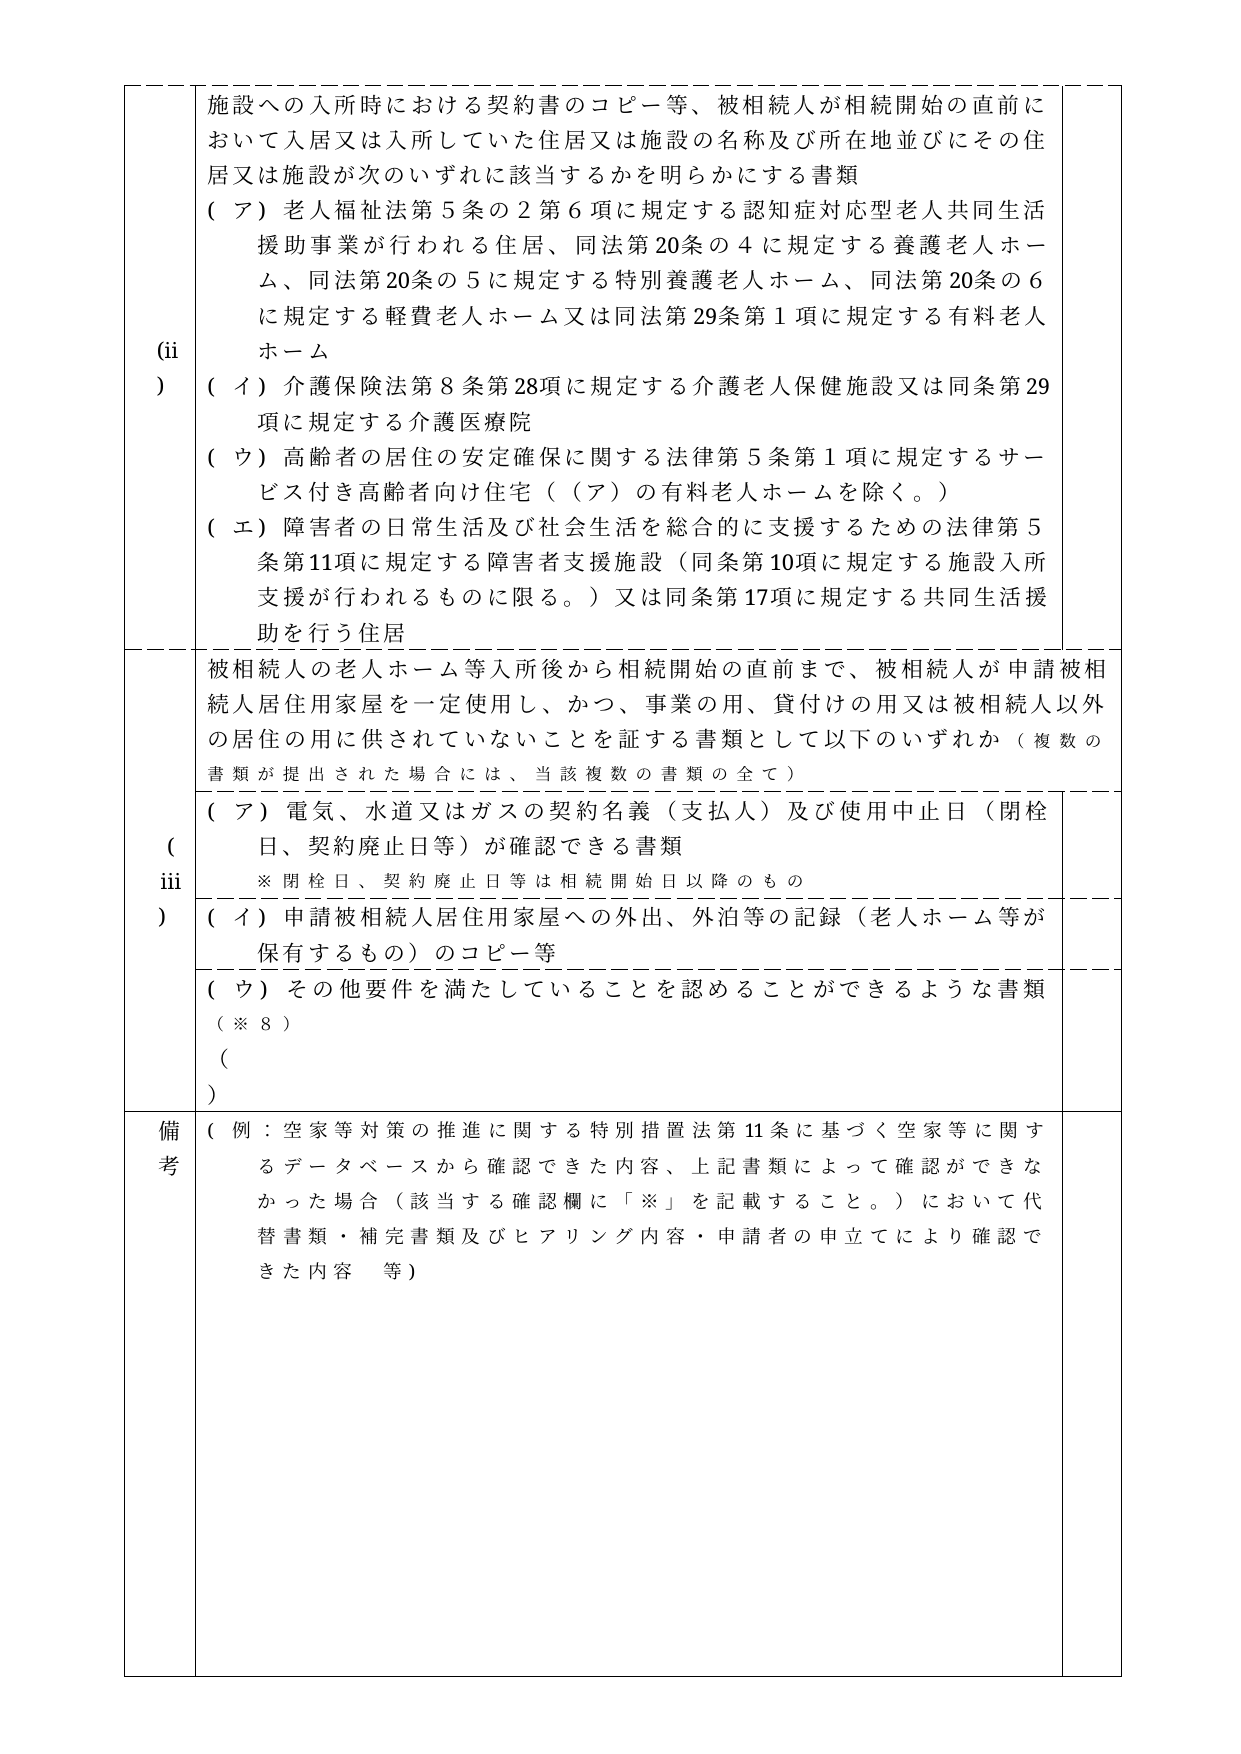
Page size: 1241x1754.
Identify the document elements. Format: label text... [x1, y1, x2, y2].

table_cell [1063, 1112, 1121, 1676]
table_cell (ⅱ) [125, 85, 195, 649]
table_cell (ⅲ) [125, 649, 195, 1111]
table_cell 施設への入所時における契約書のコピー等、被相続人が相続開始の直前において入居又は入所していた住居又は施設の名称及び所在地並びにその住居又は施設が次のいずれに該当するかを明らかにする書類 (ア)老人福祉法第５条の２第６項に規定する認知症対応型老人共同生活援助事業が行われる住居、同法第20条の４に規定する養護老人ホーム、同法第20条の５に規定する特別養護老人ホーム、同法第20条の６に規定する軽費老人ホーム又は同法第29条第１項に規定する有料老人ホーム (イ)介護保険法第８条第28項に規定する介護老人保健施設又は同条第29項に規定する介護医療院 (ウ)高齢者の居住の安定確保に関する法律第５条第１項に規定するサービス付き高齢者向け住宅（（ア）の有料老人ホームを除く。） (エ)障害者の日常生活及び社会生活を総合的に支援するための法律第５条第11項に規定する障害者支援施設（同条第10項に規定する施設入所支援が行われるものに限る。）又は同条第17項に規定する共同生活援助を行う住居 [196, 85, 1062, 649]
table_cell 備考 [125, 1112, 195, 1676]
table_cell [1063, 969, 1121, 1111]
table_cell 被相続人の老人ホーム等入所後から相続開始の直前まで、被相続人が申請被相続人居住用家屋を一定使用し、かつ、事業の用、貸付けの用又は被相続人以外の居住の用に供されていないことを証する書類として以下のいずれか（複数の書類が提出された場合には、当該複数の書類の全て） [196, 649, 1121, 791]
table_cell (ア)電気、水道又はガスの契約名義（支払人）及び使用中止日（閉栓日、契約廃止日等）が確認できる書類 ※閉栓日、契約廃止日等は相続開始日以降のもの [196, 791, 1062, 898]
table_cell (ウ)その他要件を満たしていることを認めることができるような書類（※８） （ ） [196, 969, 1062, 1111]
table_cell [1063, 791, 1121, 898]
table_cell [196, 1112, 1062, 1676]
table_cell [1063, 85, 1121, 649]
table_cell [1063, 898, 1121, 969]
table_cell (イ)申請被相続人居住用家屋への外出、外泊等の記録（老人ホーム等が保有するもの）のコピー等 [196, 898, 1062, 969]
